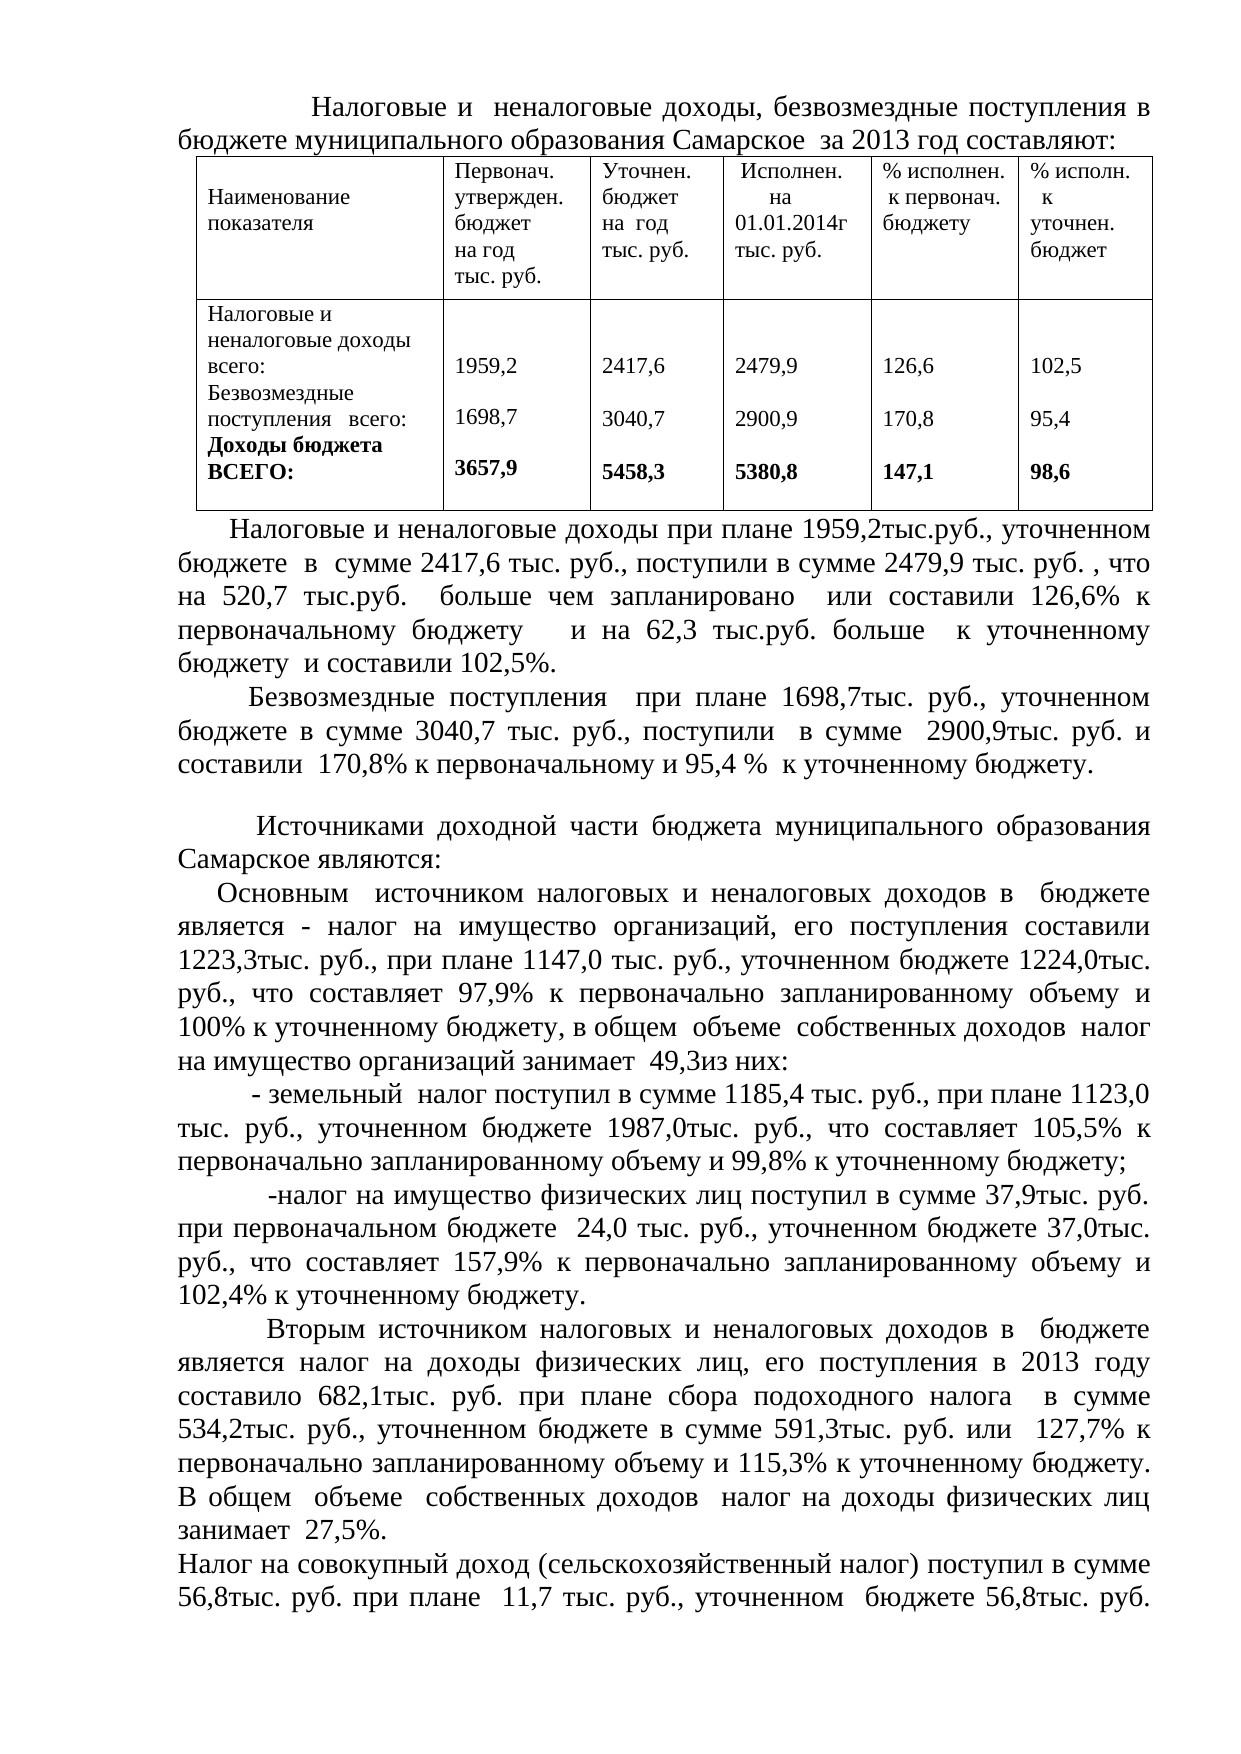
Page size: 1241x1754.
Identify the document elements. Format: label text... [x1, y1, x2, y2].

table_cell 126,6 170,8 147,1 [872, 300, 1018, 510]
text Основным источником налоговых и неналоговых доходов в бюджете является - налог на имущество организаций, его поступления составили 1223,3тыс. руб., при плане 1147,0 тыс. руб., уточненном бюджете 1224,0тыс. руб., что составляет 97,9% к первоначально запланированному объему и 100% к уточненному бюджету, в общем объеме собственных доходов налог на имущество организаций занимает 49,3из них: [177, 875, 1152, 1076]
table_header % исполн. к уточнен. бюджет [1019, 157, 1152, 298]
table_header % исполнен. к первонач. бюджету [872, 157, 1018, 298]
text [177, 1546, 1152, 1613]
text Безвозмездные поступления при плане 1698,7тыс. руб., уточненном бюджете в сумме 3040,7 тыс. руб., поступили в сумме 2900,9тыс. руб. и составили 170,8% к первоначальному и 95,4 % к уточненному бюджету. [177, 679, 1152, 780]
table_header Наименование показателя [197, 157, 443, 298]
text Налоговые и неналоговые доходы при плане 1959,2тыс.руб., уточненном бюджете в сумме 2417,6 тыс. руб., поступили в сумме 2479,9 тыс. руб. , что на 520,7 тыс.руб. больше чем запланировано или составили 126,6% к первоначальному бюджету и на 62,3 тыс.руб. больше к уточненному бюджету и составили 102,5%. [177, 511, 1152, 679]
text Источниками доходной части бюджета муниципального образования Самарское являются: [177, 808, 1152, 875]
table_cell 1959,2 1698,7 3657,9 [444, 300, 590, 510]
table_header Уточнен. бюджет на год тыс. руб. [591, 157, 723, 298]
text - земельный налог поступил в сумме 1185,4 тыс. руб., при плане 1123,0 тыс. руб., уточненном бюджете 1987,0тыс. руб., что составляет 105,5% к первоначально запланированному объему и 99,8% к уточненному бюджету; [177, 1076, 1152, 1177]
table_cell 2479,9 2900,9 5380,8 [724, 300, 871, 510]
table_cell Налоговые и неналоговые доходы всего: Безвозмездные поступления всего: Доходы бюджета ВСЕГО: [197, 300, 443, 510]
text -налог на имущество физических лиц поступил в сумме 37,9тыс. руб. при первоначальном бюджете 24,0 тыс. руб., уточненном бюджете 37,0тыс. руб., что составляет 157,9% к первоначально запланированному объему и 102,4% к уточненному бюджету. [177, 1177, 1152, 1311]
table_header Первонач. утвержден. бюджет на год тыс. руб. [444, 157, 590, 298]
table_cell 102,5 95,4 98,6 [1019, 300, 1152, 510]
text Вторым источником налоговых и неналоговых доходов в бюджете является налог на доходы физических лиц, его поступления в 2013 году составило 682,1тыс. руб. при плане сбора подоходного налога в сумме 534,2тыс. руб., уточненном бюджете в сумме 591,3тыс. руб. или 127,7% к первоначально запланированному объему и 115,3% к уточненному бюджету. В общем объеме собственных доходов налог на доходы физических лиц занимает 27,5%. [177, 1311, 1152, 1546]
table_header Исполнен. на 01.01.2014г тыс. руб. [724, 157, 871, 298]
text Налоговые и неналоговые доходы, безвозмездные поступления в бюджете муниципального образования Самарское за 2013 год составляют: [177, 89, 1152, 156]
table_cell 2417,6 3040,7 5458,3 [591, 300, 723, 510]
